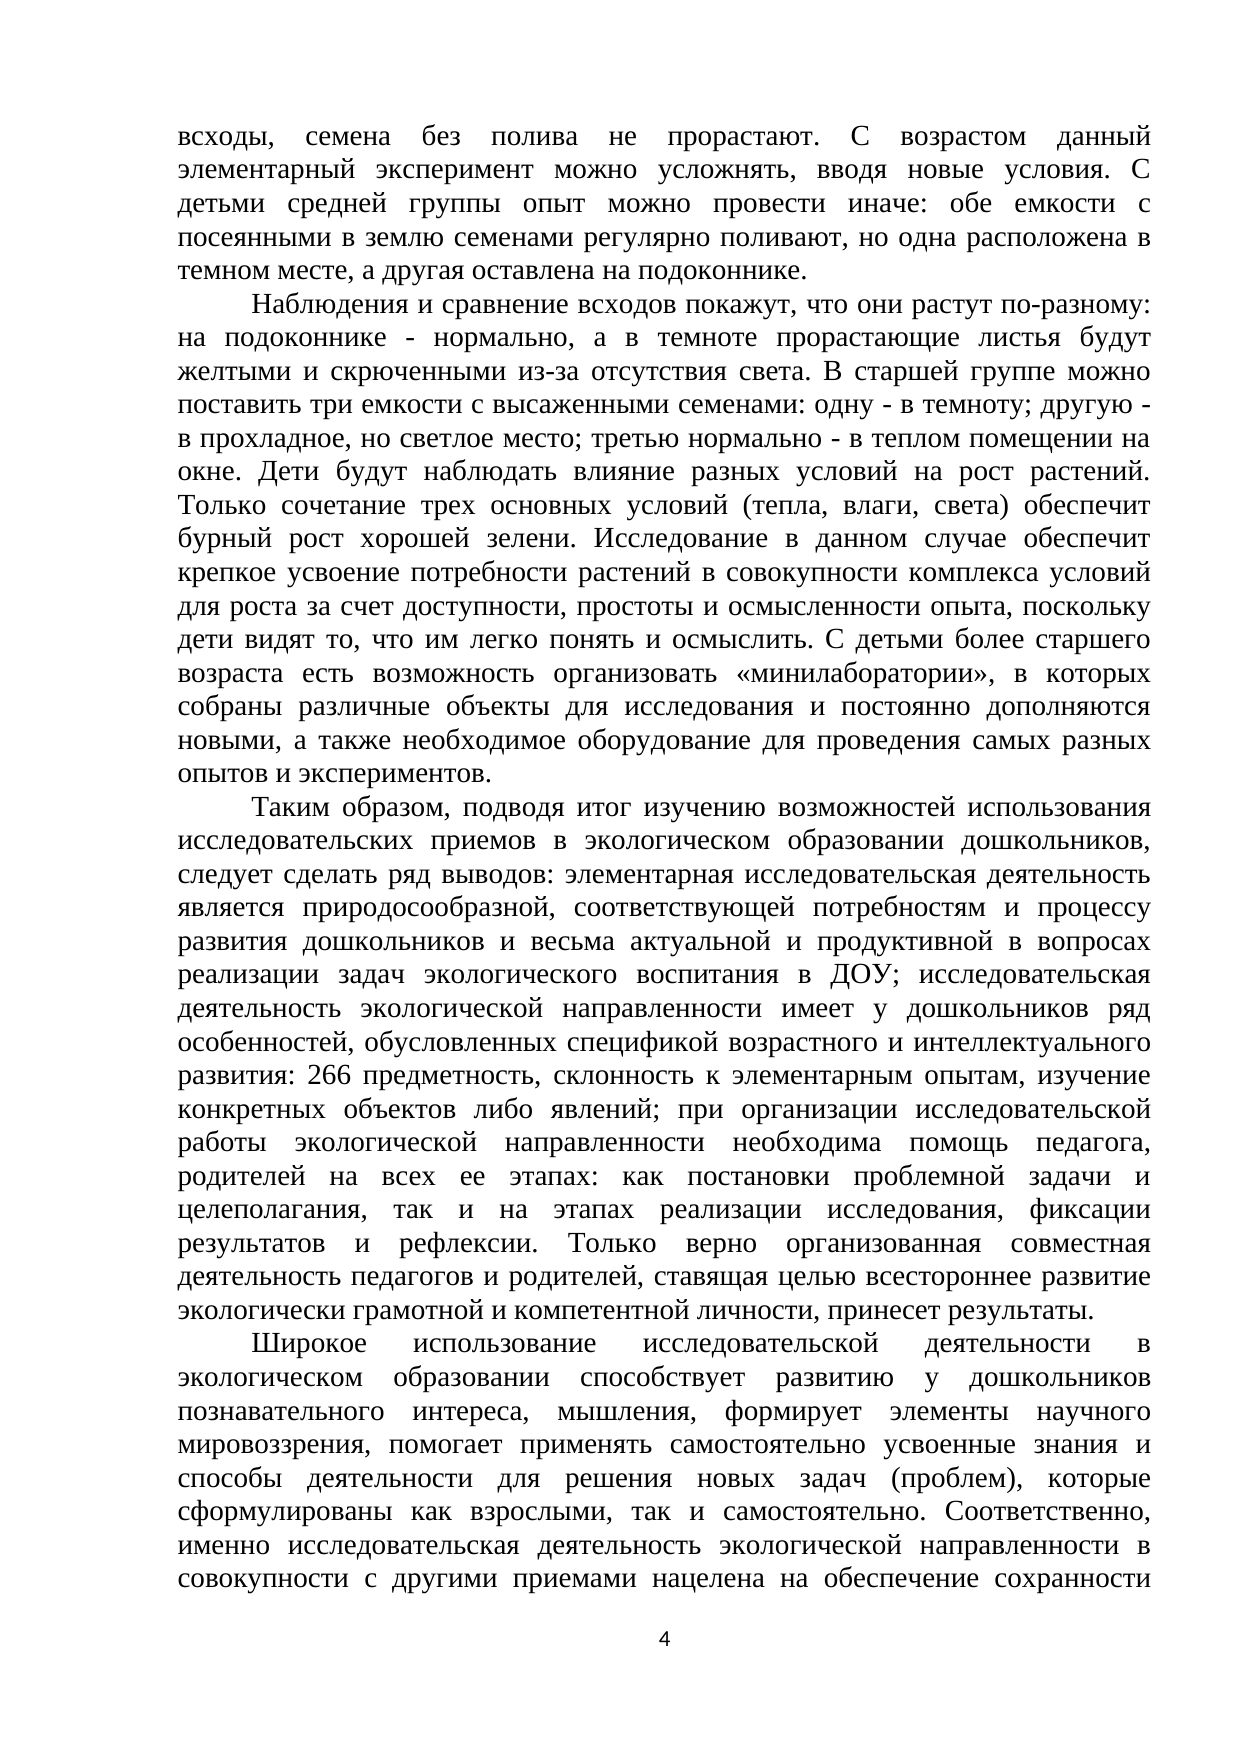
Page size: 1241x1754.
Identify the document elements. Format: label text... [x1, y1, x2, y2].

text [177, 1326, 1152, 1594]
text Наблюдения и сравнение всходов покажут, что они растут по-разному: на подоконнике - нормально, а в темноте прорастающие листья будут желтыми и скрюченными из-за отсутствия света. В старшей группе можно поставить три емкости с высаженными семенами: одну - в темноту; другую - в прохладное, но светлое место; третью нормально - в теплом помещении на окне. Дети будут наблюдать влияние разных условий на рост растений. Только сочетание трех основных условий (тепла, влаги, света) обеспечит бурный рост хорошей зелени. Исследование в данном случае обеспечит крепкое усвоение потребности растений в совокупности комплекса условий для роста за счет доступности, простоты и осмысленности опыта, поскольку дети видят то, что им легко понять и осмыслить. С детьми более старшего возраста есть возможность организовать «минилаборатории», в которых собраны различные объекты для исследования и постоянно дополняются новыми, а также необходимое оборудование для проведения самых разных опытов и экспериментов. [177, 286, 1152, 789]
text Таким образом, подводя итог изучению возможностей использования исследовательских приемов в экологическом образовании дошкольников, следует сделать ряд выводов: элементарная исследовательская деятельность является природосообразной, соответствующей потребностям и процессу развития дошкольников и весьма актуальной и продуктивной в вопросах реализации задач экологического воспитания в ДОУ; исследовательская деятельность экологической направленности имеет у дошкольников ряд особенностей, обусловленных спецификой возрастного и интеллектуального развития: 266 предметность, склонность к элементарным опытам, изучение конкретных объектов либо явлений; при организации исследовательской работы экологической направленности необходима помощь педагога, родителей на всех ее этапах: как постановки проблемной задачи и целеполагания, так и на этапах реализации исследования, фиксации результатов и рефлексии. Только верно организованная совместная деятельность педагогов и родителей, ставящая целью всестороннее развитие экологически грамотной и компетентной личности, принесет результаты. [177, 789, 1152, 1326]
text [177, 118, 1152, 286]
